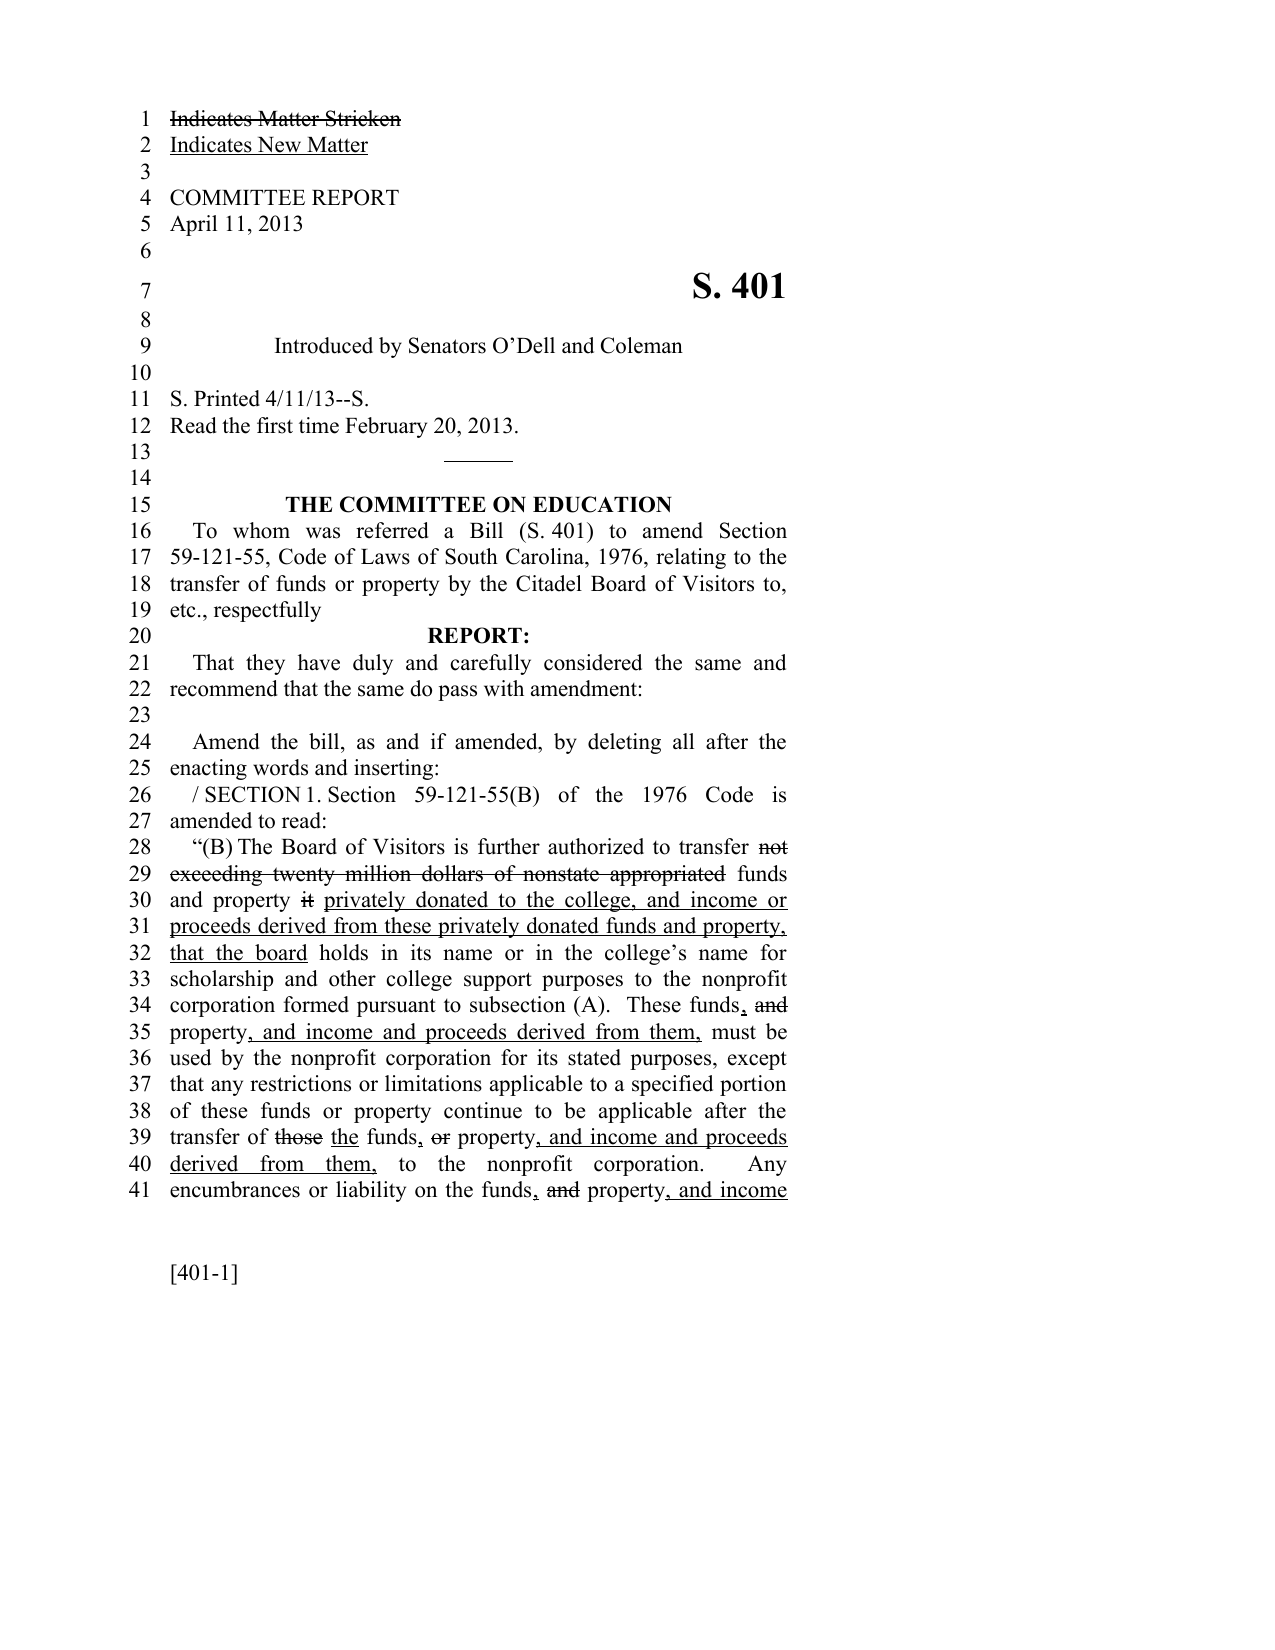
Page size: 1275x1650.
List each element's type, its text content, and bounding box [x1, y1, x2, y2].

text That they have duly and carefully considered the same and recommend that the same do pass with amendment: [169, 649, 787, 702]
text S. Printed 4/11/13--S. [169, 385, 787, 412]
text To whom was referred a Bill (S. 401) to amend Section 59-121-55, Code of Laws of South Carolina, 1976, relating to the transfer of funds or property by the Citadel Board of Visitors to, etc., respectfully [169, 517, 787, 622]
text Amend the bill, as and if amended, by deleting all after the enacting words and inserting: [169, 728, 787, 781]
text REPORT: [169, 622, 787, 649]
text / SECTION 1. Section 59-121-55(B) of the 1976 Code is amended to read: [169, 781, 787, 833]
text Indicates Matter Stricken [169, 105, 787, 131]
text S. 401 [169, 263, 787, 306]
text Read the first time February 20, 2013. [169, 412, 787, 438]
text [169, 936, 787, 1202]
text Indicates New Matter [169, 131, 787, 158]
text Introduced by Senators O’Dell and Coleman [169, 333, 787, 359]
text COMMITTEE REPORT [169, 184, 787, 210]
text April 11, 2013 [169, 210, 787, 237]
text THE COMMITTEE ON EDUCATION [169, 491, 787, 517]
